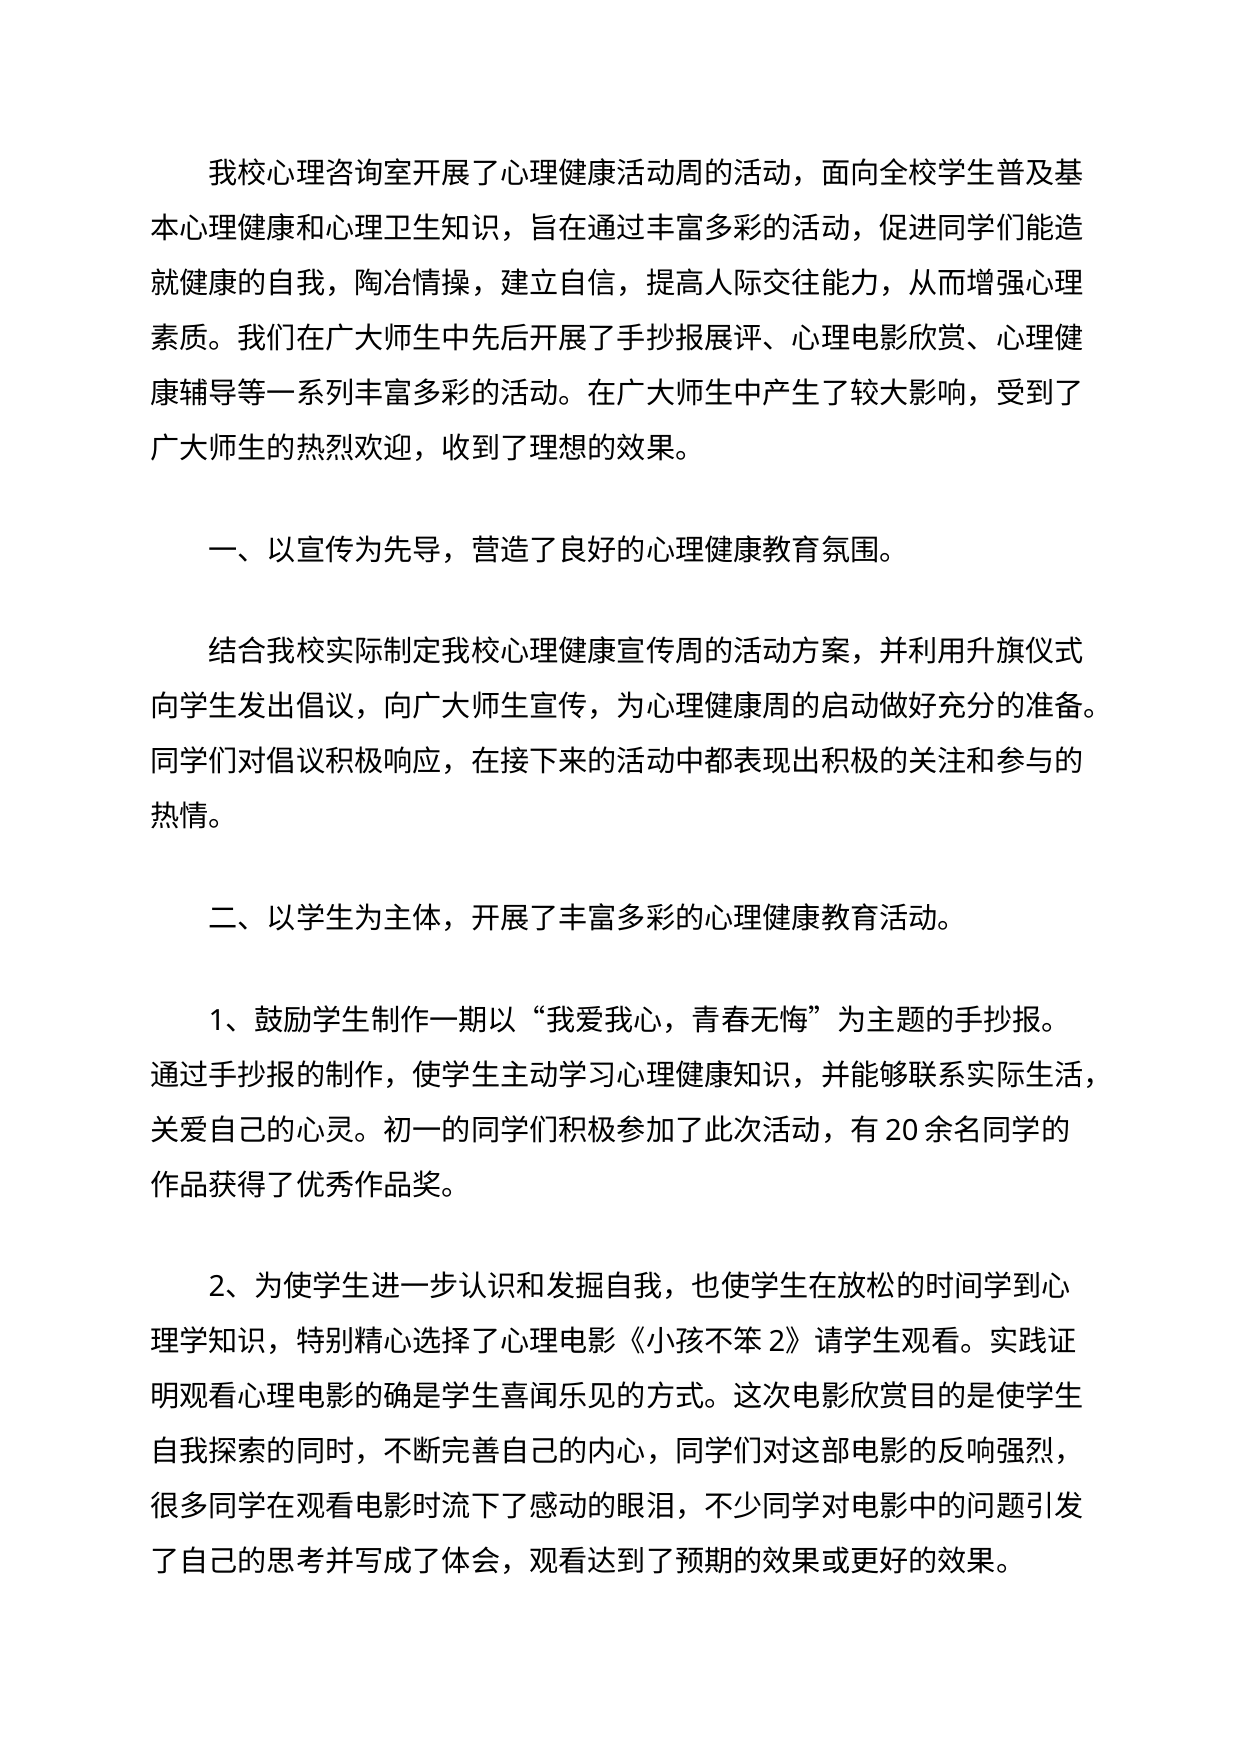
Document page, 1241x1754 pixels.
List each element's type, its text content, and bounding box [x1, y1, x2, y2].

text 1、鼓励学生制作一期以“我爱我心，青春无悔”为主题的手抄报。通过手抄报的制作，使学生主动学习心理健康知识，并能够联系实际生活，关爱自己的心灵。初一的同学们积极参加了此次活动，有20余名同学的作品获得了优秀作品奖。 [150, 996, 1090, 1203]
text 2、为使学生进一步认识和发掘自我，也使学生在放松的时间学到心理学知识，特别精心选择了心理电影《小孩不笨2》请学生观看。实践证明观看心理电影的确是学生喜闻乐见的方式。这次电影欣赏目的是使学生自我探索的同时，不断完善自己的内心，同学们对这部电影的反响强烈，很多同学在观看电影时流下了感动的眼泪，不少同学对电影中的问题引发了自己的思考并写成了体会，观看达到了预期的效果或更好的效果。 [150, 1263, 1090, 1580]
text 二、以学生为主体，开展了丰富多彩的心理健康教育活动。 [150, 894, 1090, 937]
text 一、以宣传为先导，营造了良好的心理健康教育氛围。 [150, 526, 1090, 568]
text 结合我校实际制定我校心理健康宣传周的活动方案，并利用升旗仪式向学生发出倡议，向广大师生宣传，为心理健康周的启动做好充分的准备。同学们对倡议积极响应，在接下来的活动中都表现出积极的关注和参与的热情。 [150, 628, 1090, 835]
text 我校心理咨询室开展了心理健康活动周的活动，面向全校学生普及基本心理健康和心理卫生知识，旨在通过丰富多彩的活动，促进同学们能造就健康的自我，陶冶情操，建立自信，提高人际交往能力，从而增强心理素质。我们在广大师生中先后开展了手抄报展评、心理电影欣赏、心理健康辅导等一系列丰富多彩的活动。在广大师生中产生了较大影响，受到了广大师生的热烈欢迎，收到了理想的效果。 [150, 150, 1090, 467]
